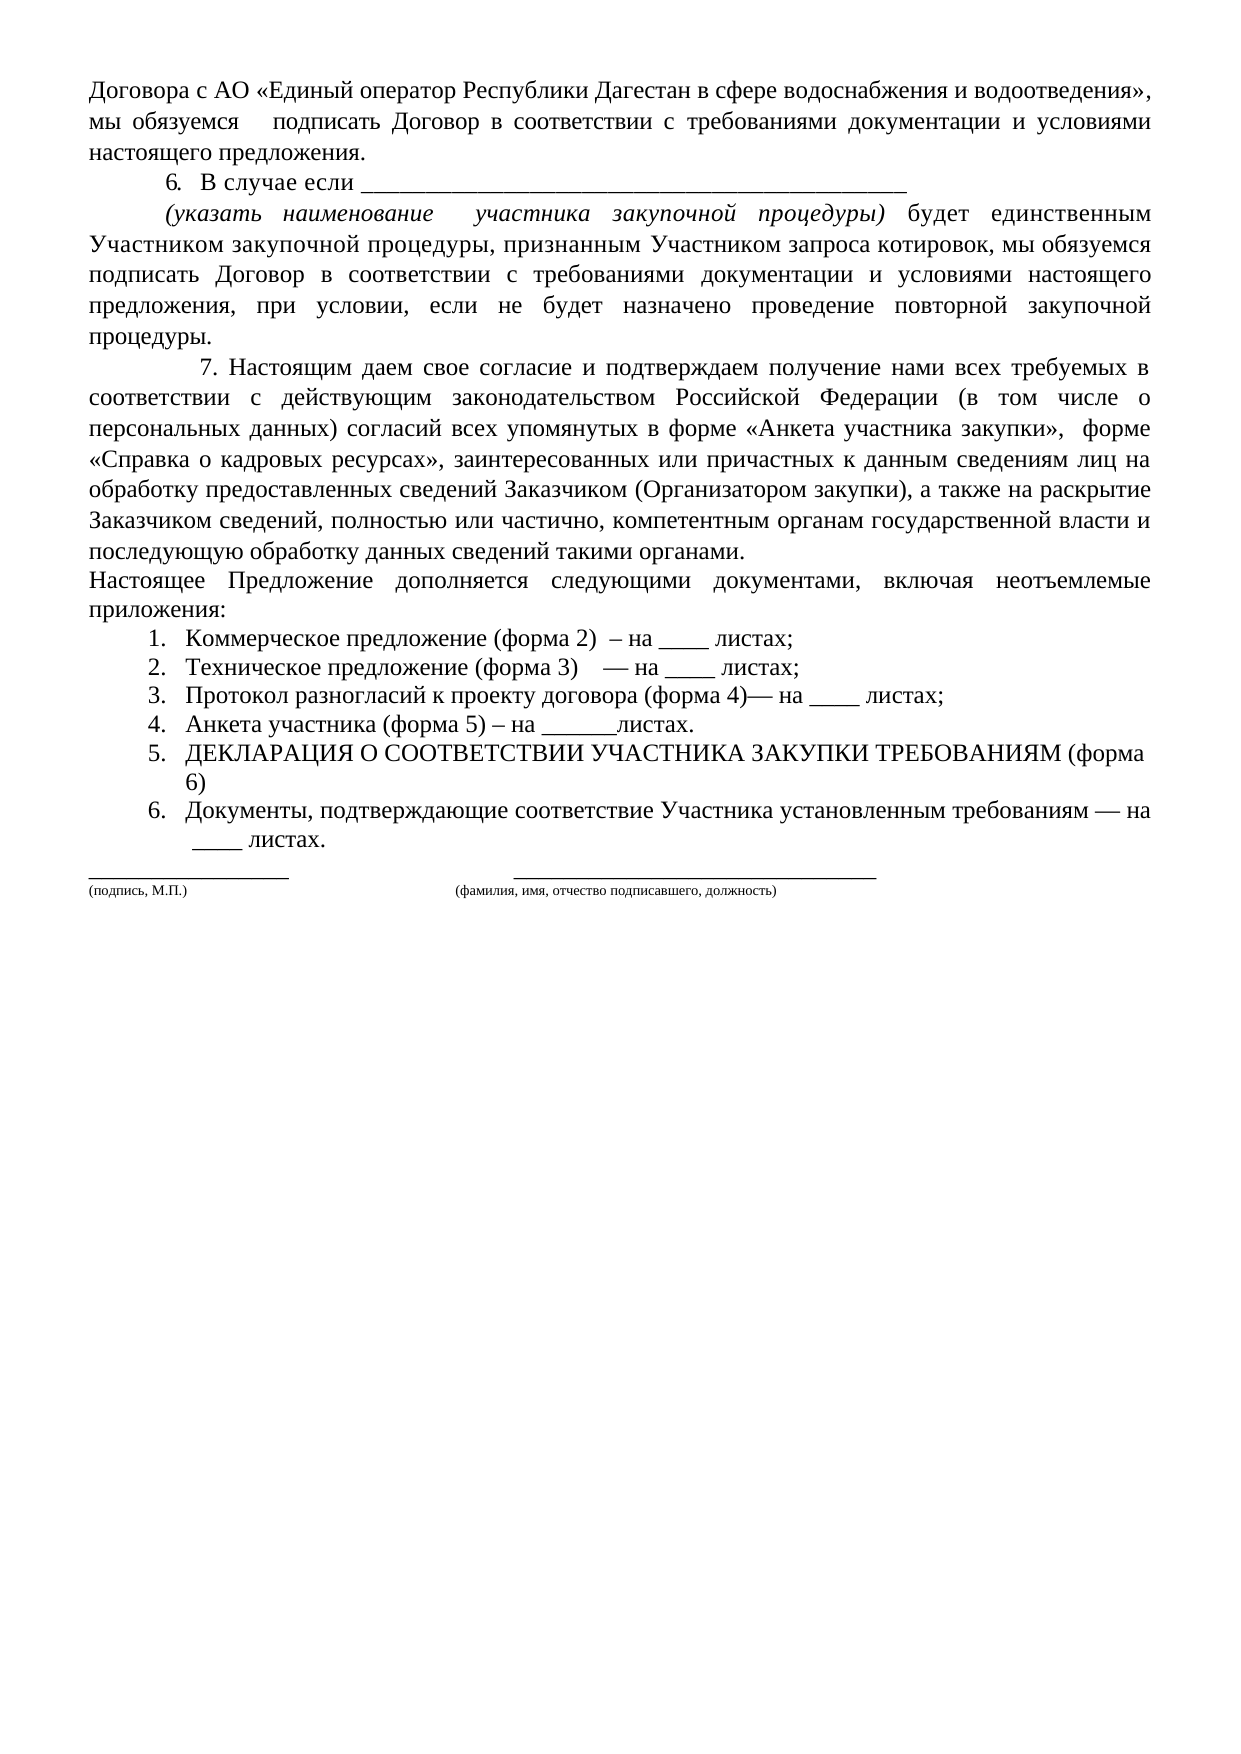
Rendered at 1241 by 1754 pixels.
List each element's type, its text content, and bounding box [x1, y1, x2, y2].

text ________________ _____________________________ [89, 853, 1152, 882]
text Настоящее Предложение дополняется следующими документами, включая неотъемлемые приложения: [89, 566, 1152, 623]
text (указать наименование участника закупочной процедуры) будет единственным Участником закупочной процедуры, признанным Участником запроса котировок, мы обязуемся подписать Договор в соответствии с требованиями документации и условиями настоящего предложения, при условии, если не будет назначено проведение повторной закупочной процедуры. [89, 197, 1152, 350]
text (подпись, М.П.) (фамилия, имя, отчество подписавшего, должность) [89, 882, 1093, 911]
list Коммерческое предложение (форма 2) – на ____ листах; [148, 623, 1152, 652]
list ДЕКЛАРАЦИЯ О СООТВЕТСТВИИ УЧАСТНИКА ЗАКУПКИ ТРЕБОВАНИЯМ (форма 6) [148, 738, 1152, 796]
list Техническое предложение (форма 3) — на ____ листах; [148, 652, 1152, 681]
list Протокол разногласий к проекту договора (форма 4)— на ____ листах; [148, 681, 1152, 709]
text 6. В случае если __________________________________________ [89, 166, 1152, 197]
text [89, 74, 1152, 166]
list Документы, подтверждающие соответствие Участника установленным требованиям — на ____ листах. [148, 796, 1152, 853]
text 7. Настоящим даем свое согласие и подтверждаем получение нами всех требуемых в соответствии с действующим законодательством Российской Федерации (в том числе о персональных данных) согласий всех упомянутых в форме «Анкета участника закупки», форме «Справка о кадровых ресурсах», заинтересованных или причастных к данным сведениям лиц на обработку предоставленных сведений Заказчиком (Организатором закупки), а также на раскрытие Заказчиком сведений, полностью или частично, компетентным органам государственной власти и последующую обработку данных сведений такими органами. [89, 350, 1152, 566]
list Анкета участника (форма 5) – на ______листах. [148, 709, 1152, 738]
